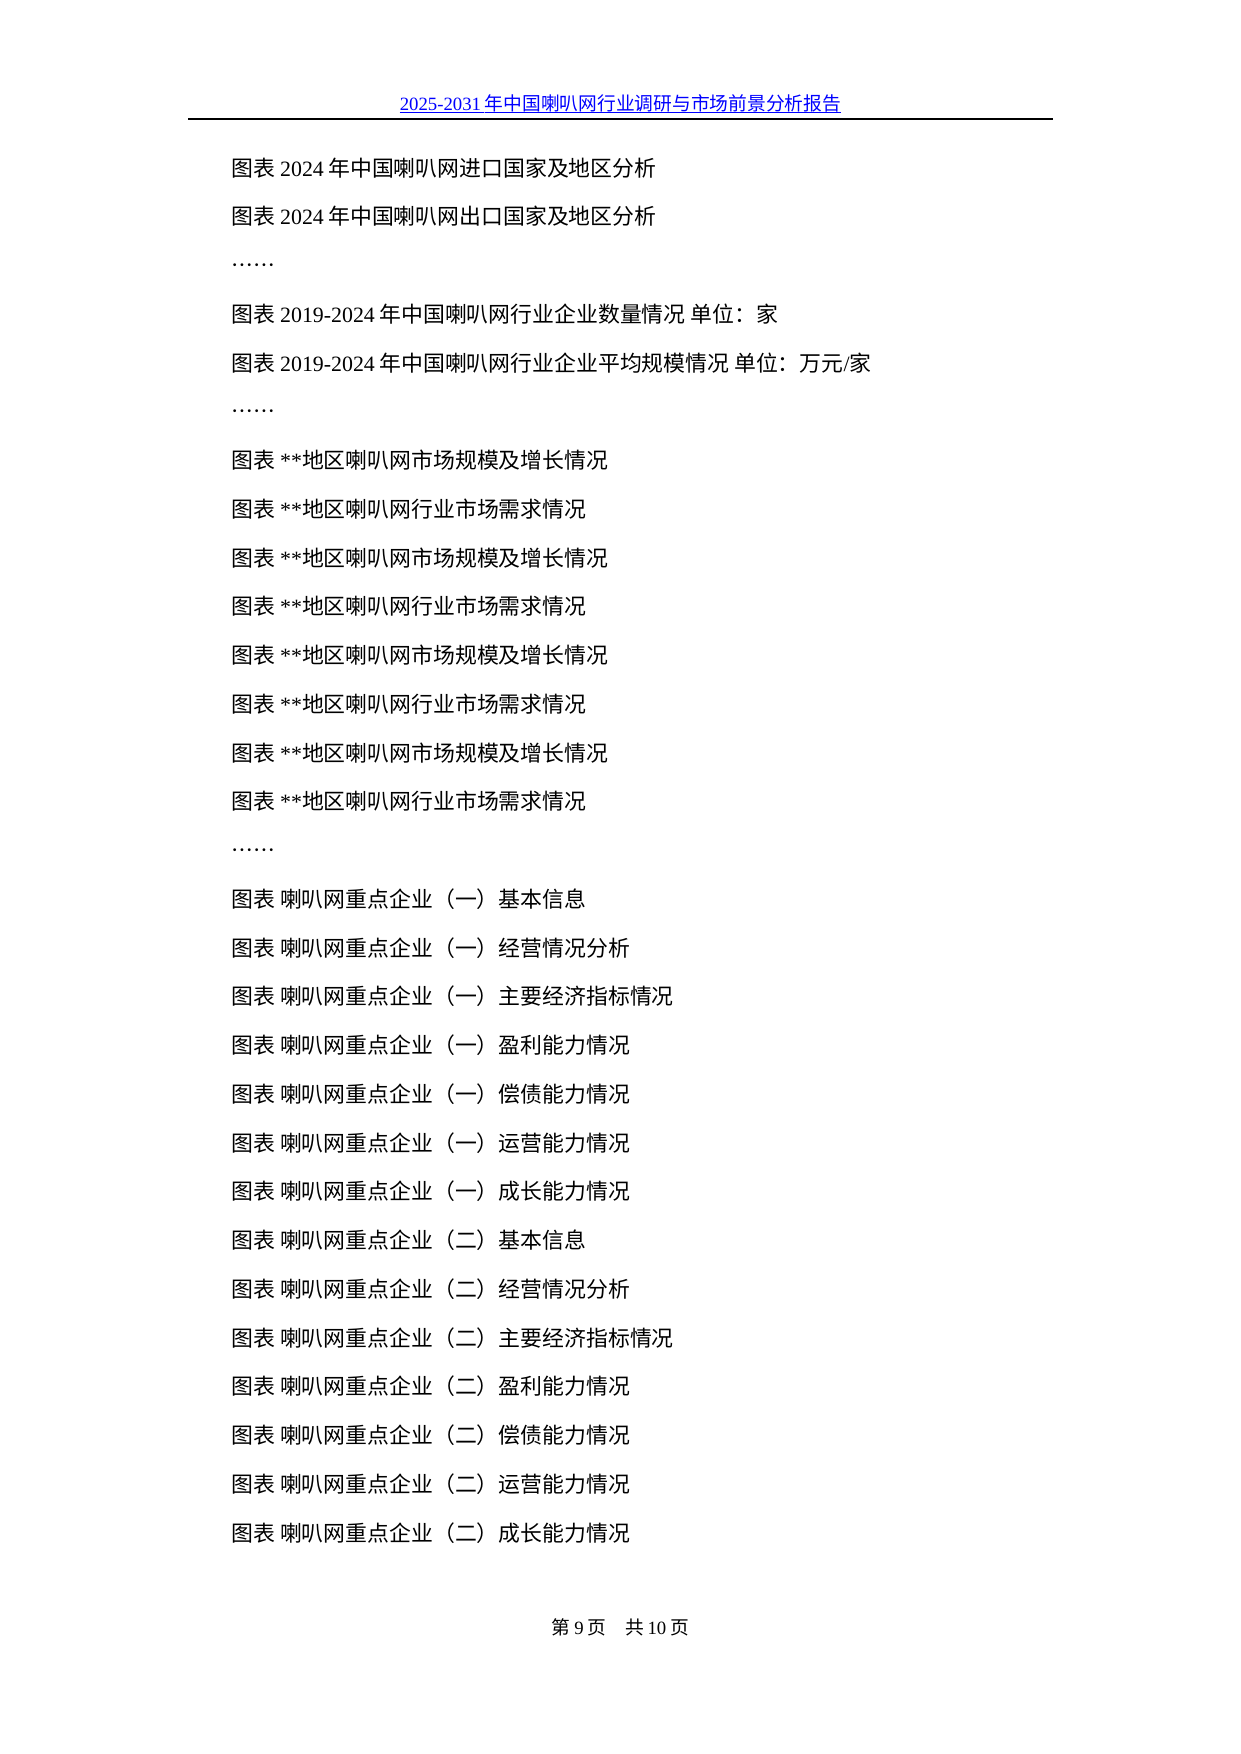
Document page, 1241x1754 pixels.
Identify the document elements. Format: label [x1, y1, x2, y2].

text [187, 150, 1053, 1548]
